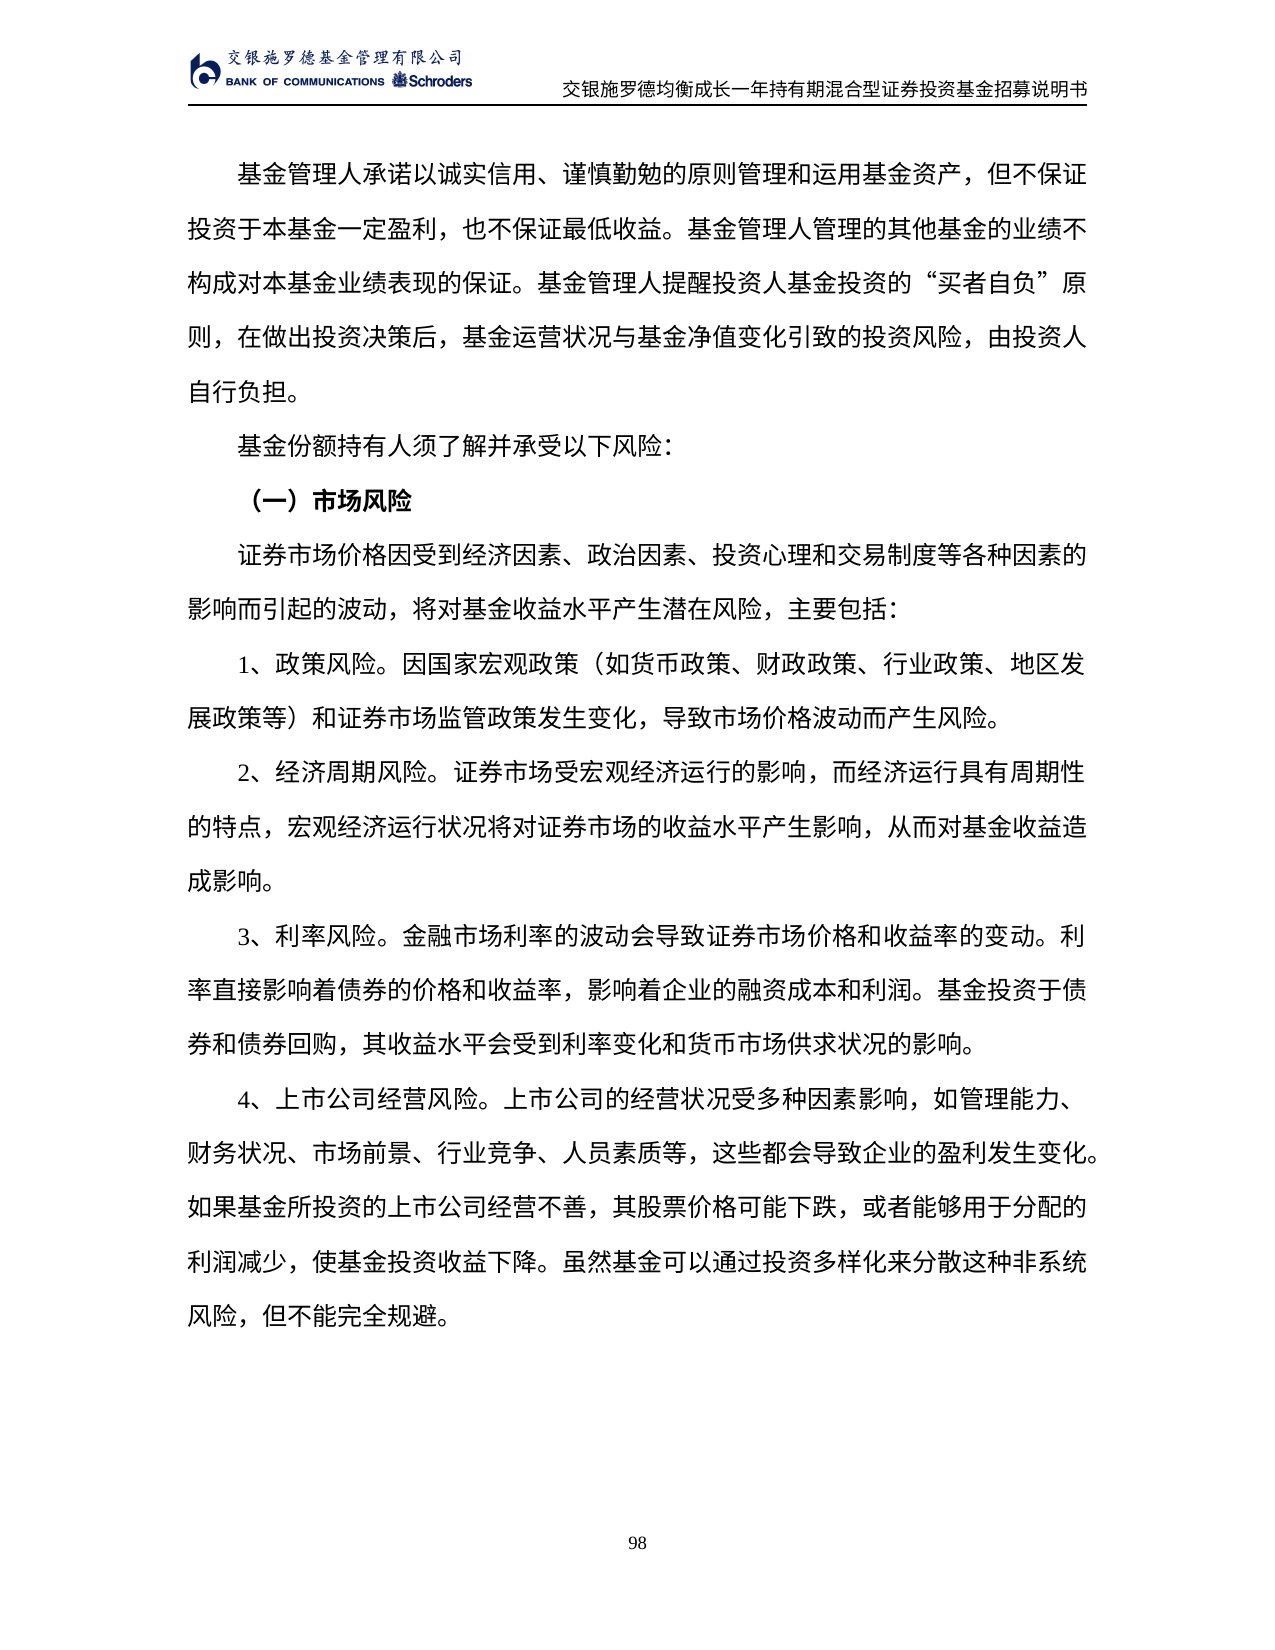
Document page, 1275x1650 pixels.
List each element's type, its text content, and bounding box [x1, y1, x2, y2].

text 3、利率风险。金融市场利率的波动会导致证券市场价格和收益率的变动。利率直接影响着债券的价格和收益率，影响着企业的融资成本和利润。基金投资于债券和债券回购，其收益水平会受到利率变化和货币市场供求状况的影响。 [187, 916, 1087, 1061]
text 基金份额持有人须了解并承受以下风险： [187, 427, 1087, 463]
text 1、政策风险。因国家宏观政策（如货币政策、财政政策、行业政策、地区发展政策等）和证券市场监管政策发生变化，导致市场价格波动而产生风险。 [187, 644, 1087, 735]
text 证券市场价格因受到经济因素、政治因素、投资心理和交易制度等各种因素的影响而引起的波动，将对基金收益水平产生潜在风险，主要包括： [187, 535, 1087, 626]
text 2、经济周期风险。证券市场受宏观经济运行的影响，而经济运行具有周期性的特点，宏观经济运行状况将对证券市场的收益水平产生影响，从而对基金收益造成影响。 [187, 753, 1087, 898]
text 4、上市公司经营风险。上市公司的经营状况受多种因素影响，如管理能力、财务状况、市场前景、行业竞争、人员素质等，这些都会导致企业的盈利发生变化。如果基金所投资的上市公司经营不善，其股票价格可能下跌，或者能够用于分配的利润减少，使基金投资收益下降。虽然基金可以通过投资多样化来分散这种非系统风险，但不能完全规避。 [187, 1079, 1087, 1333]
picture [190, 50, 472, 89]
text 基金管理人承诺以诚实信用、谨慎勤勉的原则管理和运用基金资产，但不保证投资于本基金一定盈利，也不保证最低收益。基金管理人管理的其他基金的业绩不构成对本基金业绩表现的保证。基金管理人提醒投资人基金投资的“买者自负”原则，在做出投资决策后，基金运营状况与基金净值变化引致的投资风险，由投资人自行负担。 [187, 155, 1087, 408]
text （一）市场风险 [187, 481, 1087, 517]
